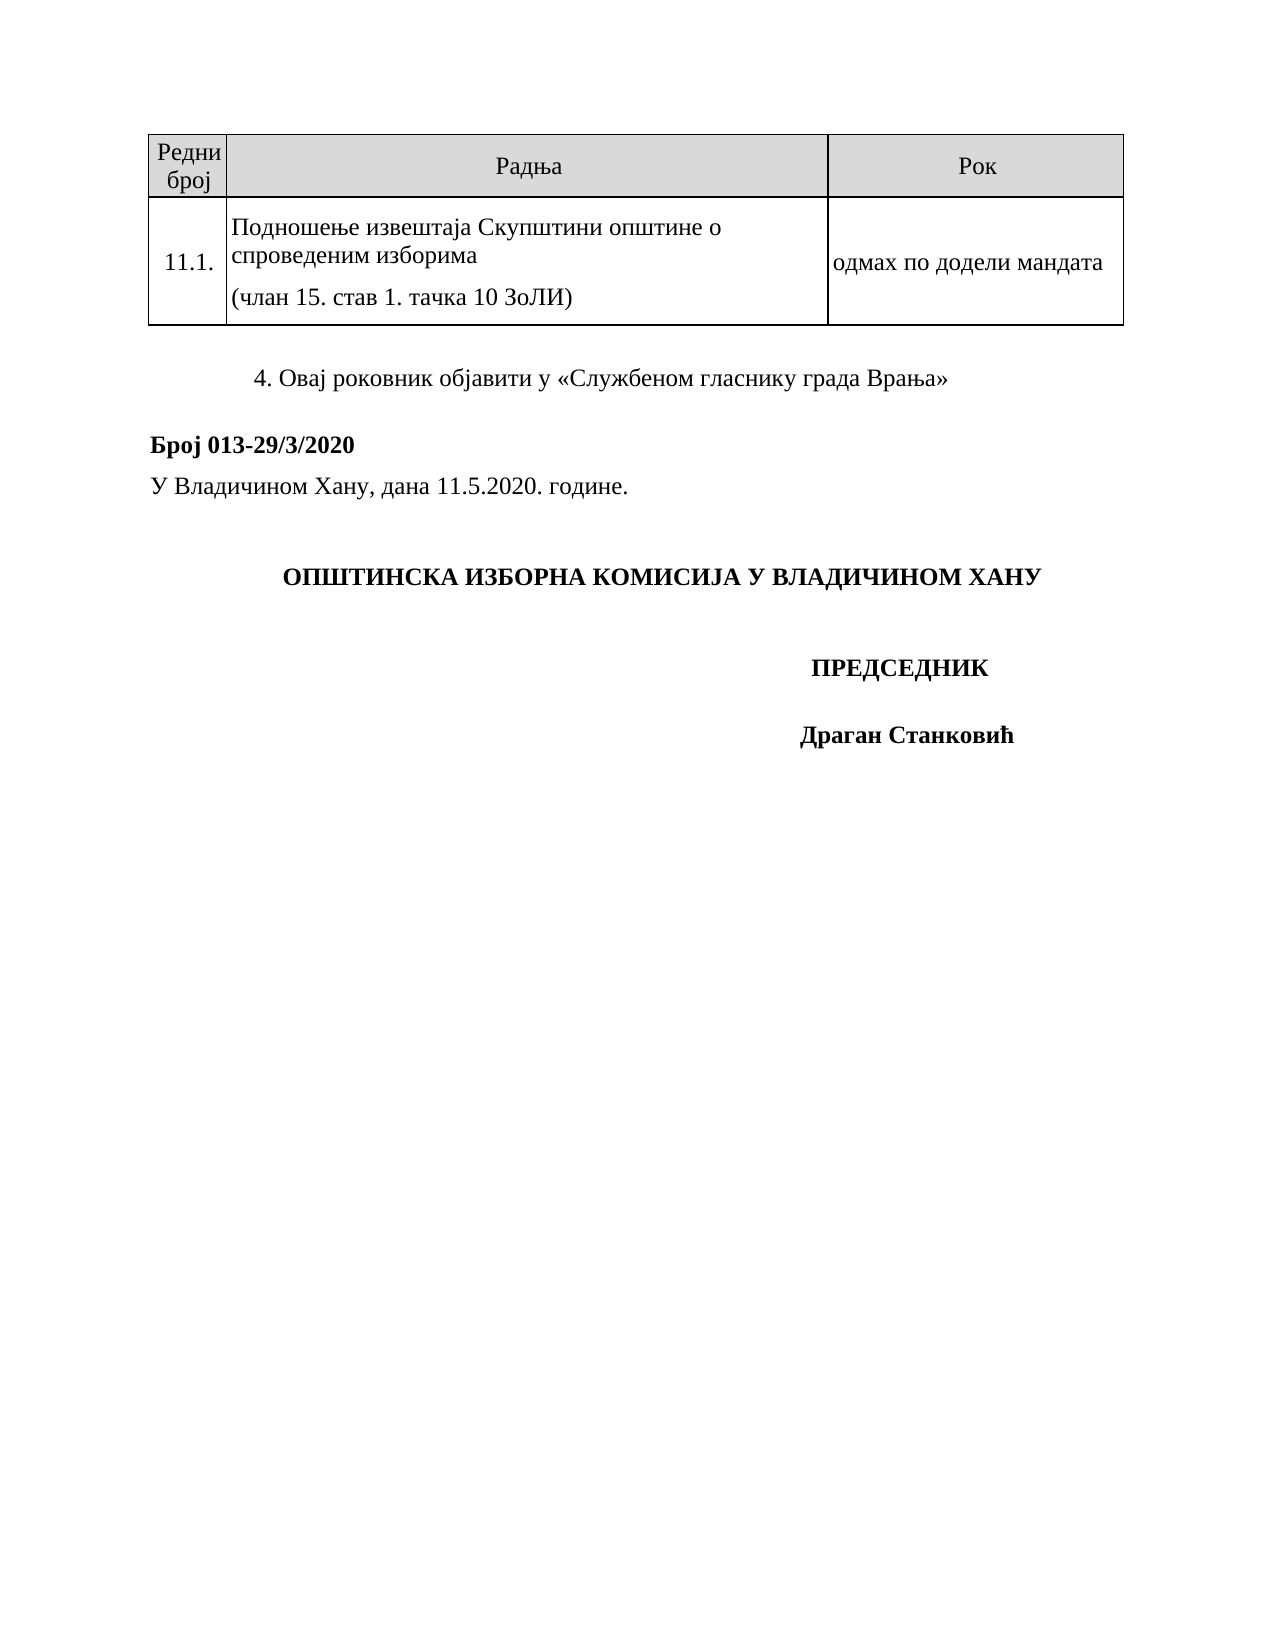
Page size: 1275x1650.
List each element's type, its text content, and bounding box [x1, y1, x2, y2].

text У Владичином Хану, дана 11.5.2020. године. [150, 471, 1125, 500]
text ОПШТИНСКА ИЗБОРНА КОМИСИЈА У ВЛАДИЧИНОМ ХАНУ [150, 562, 1125, 591]
table_header Рок [829, 135, 1123, 196]
table_header Редни број [149, 135, 226, 196]
text 4. Овај роковник објавити у «Службеном гласнику града Врања» [150, 363, 1125, 392]
table_cell одмах по додели мандата [829, 198, 1123, 324]
text Број 013-29/3/2020 [150, 430, 1125, 458]
table_cell Подношење извештаја Скупштини општине о спроведеним изборима (члан 15. став 1. тачка 10 ЗоЛИ) [227, 198, 827, 324]
table_cell 11.1. [149, 198, 226, 324]
text Драган Станковић [150, 720, 1125, 748]
text ПРЕДСЕДНИК [150, 653, 1125, 682]
table_header Радња [227, 135, 827, 196]
